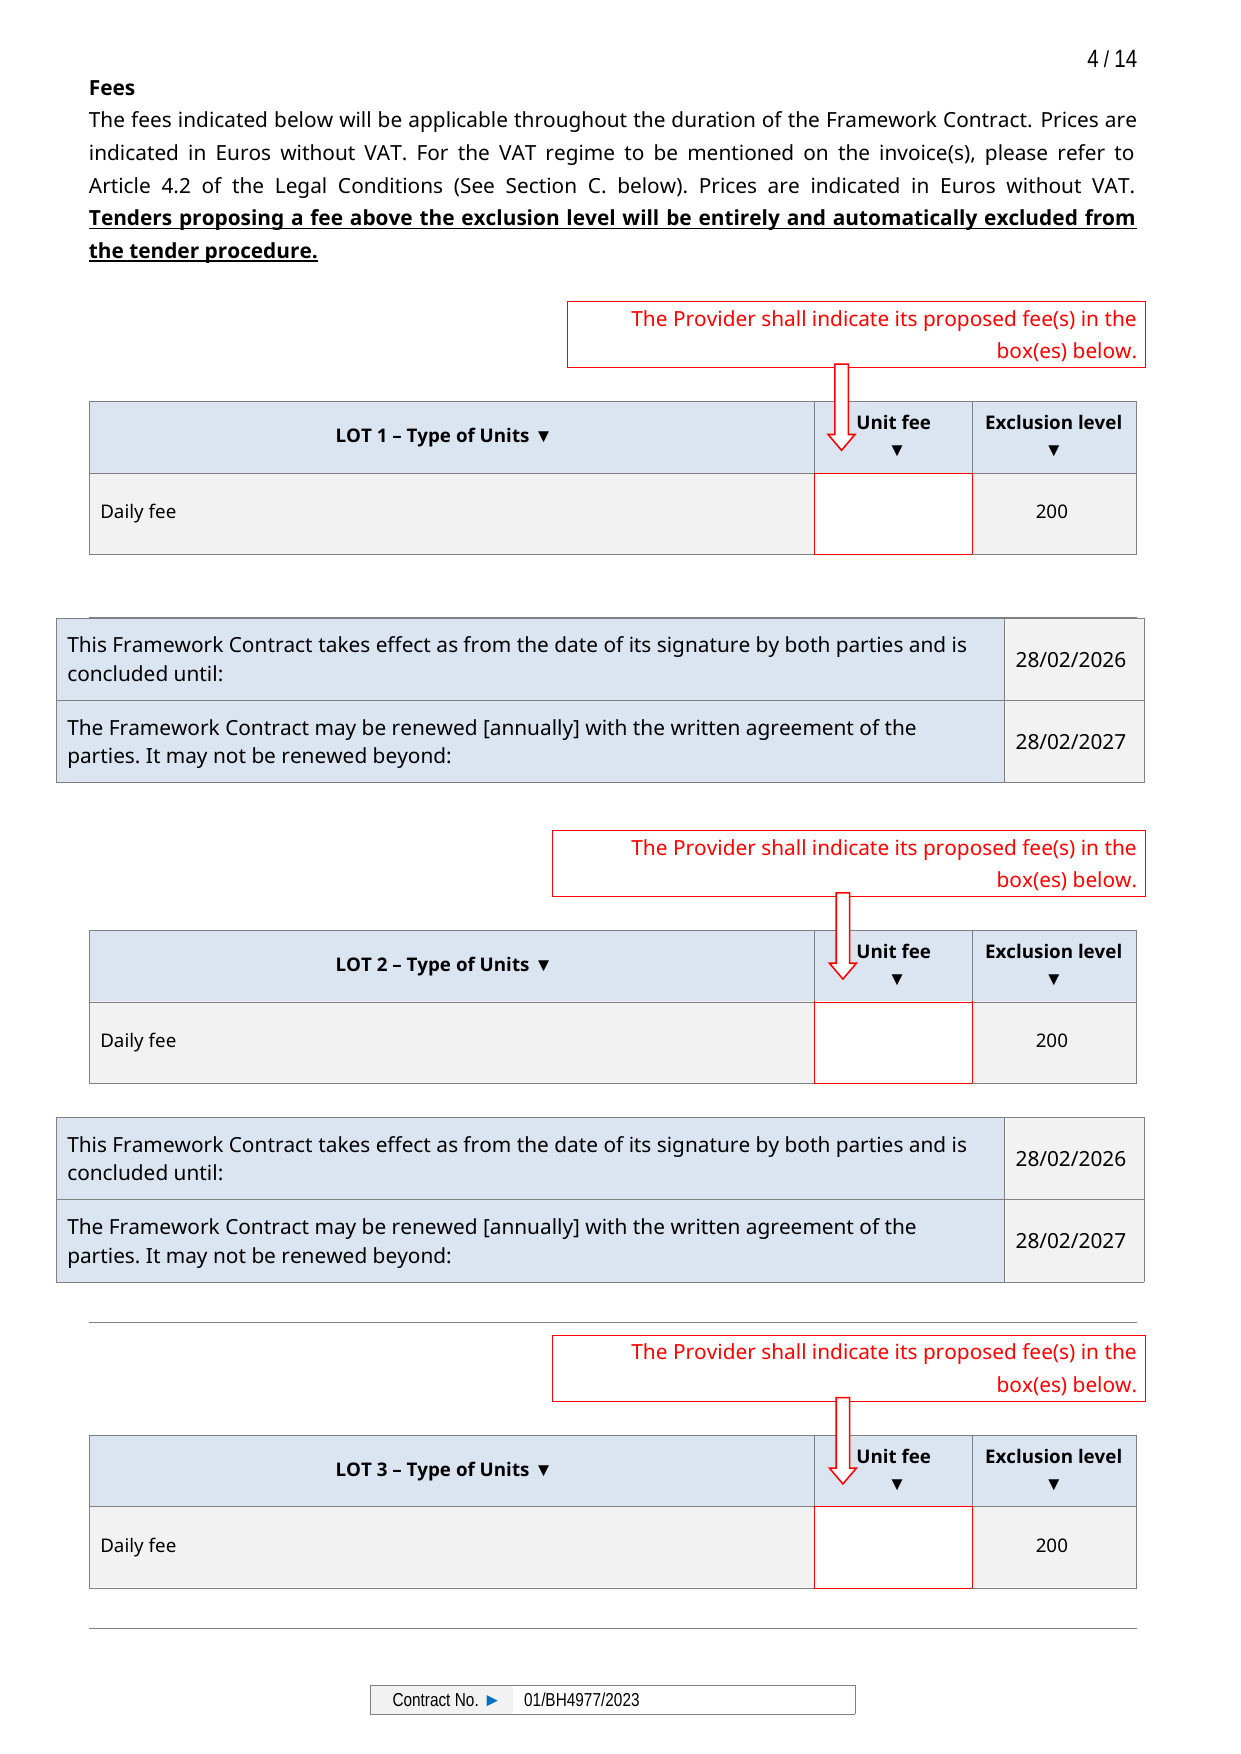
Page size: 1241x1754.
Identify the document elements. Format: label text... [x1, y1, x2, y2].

text The fees indicated below will be applicable throughout the duration of the Framework Contract. Prices are indicated in Euros without VAT. For the VAT regime to be mentioned on the invoice(s), please refer to Article 4.2 of the Legal Conditions (See Section C. below). Prices are indicated in Euros without VAT. Tenders proposing a fee above the exclusion level will be entirely and automatically excluded from the tender procedure. [89, 229, 1137, 264]
table_header Exclusion level ▼ [973, 402, 1136, 473]
table_header LOT 1 – Type of Units ▼ [90, 402, 814, 473]
table_cell [815, 474, 972, 554]
table_header Unit fee ▼ [815, 1436, 972, 1506]
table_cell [57, 1200, 1004, 1282]
table_header This Framework Contract takes effect as from the date of its signature by both parties and is concluded until: [57, 619, 1004, 700]
table_header [1005, 619, 1144, 700]
text The Provider shall indicate its proposed fee(s) in the box(es) below. [568, 302, 1145, 367]
table_cell 200 [973, 1003, 1136, 1083]
table_cell [815, 1507, 972, 1587]
table_cell [815, 1003, 972, 1083]
table_header Unit fee ▼ [815, 931, 972, 1001]
table_header LOT 3 – Type of Units ▼ [90, 1436, 814, 1506]
table_header LOT 2 – Type of Units ▼ [90, 931, 814, 1001]
table_cell Daily fee [90, 1003, 814, 1083]
table_cell [1005, 701, 1144, 782]
table_cell Daily fee [90, 1507, 814, 1587]
table_header Exclusion level ▼ [973, 931, 1136, 1001]
table_header Unit fee ▼ [815, 402, 972, 473]
table_cell 200 [973, 1507, 1136, 1587]
table_header Exclusion level ▼ [973, 1436, 1136, 1506]
text The Provider shall indicate its proposed fee(s) in the box(es) below. [553, 831, 1145, 896]
text The fees indicated below will be applicable throughout the duration of the Framework Contract. Prices are indicated in Euros without VAT. For the VAT regime to be mentioned on the invoice(s), please refer to Article 4.2 of the Legal Conditions (See Section C. below). Prices are indicated in Euros without VAT. Tenders proposing a fee above the exclusion level will be entirely and automatically excluded from the tender procedure. [89, 106, 1137, 228]
text Fees [89, 73, 1137, 101]
table_header [1005, 1118, 1144, 1199]
table_cell The Framework Contract may be renewed [annually] with the written agreement of the parties. It may not be renewed beyond: [57, 701, 1004, 782]
table_cell Daily fee [90, 474, 814, 554]
table_cell [1005, 1200, 1144, 1282]
table_cell 200 [973, 474, 1136, 554]
table_header This Framework Contract takes effect as from the date of its signature by both parties and is concluded until: [57, 1118, 1004, 1199]
text The Provider shall indicate its proposed fee(s) in the box(es) below. [553, 1336, 1145, 1401]
